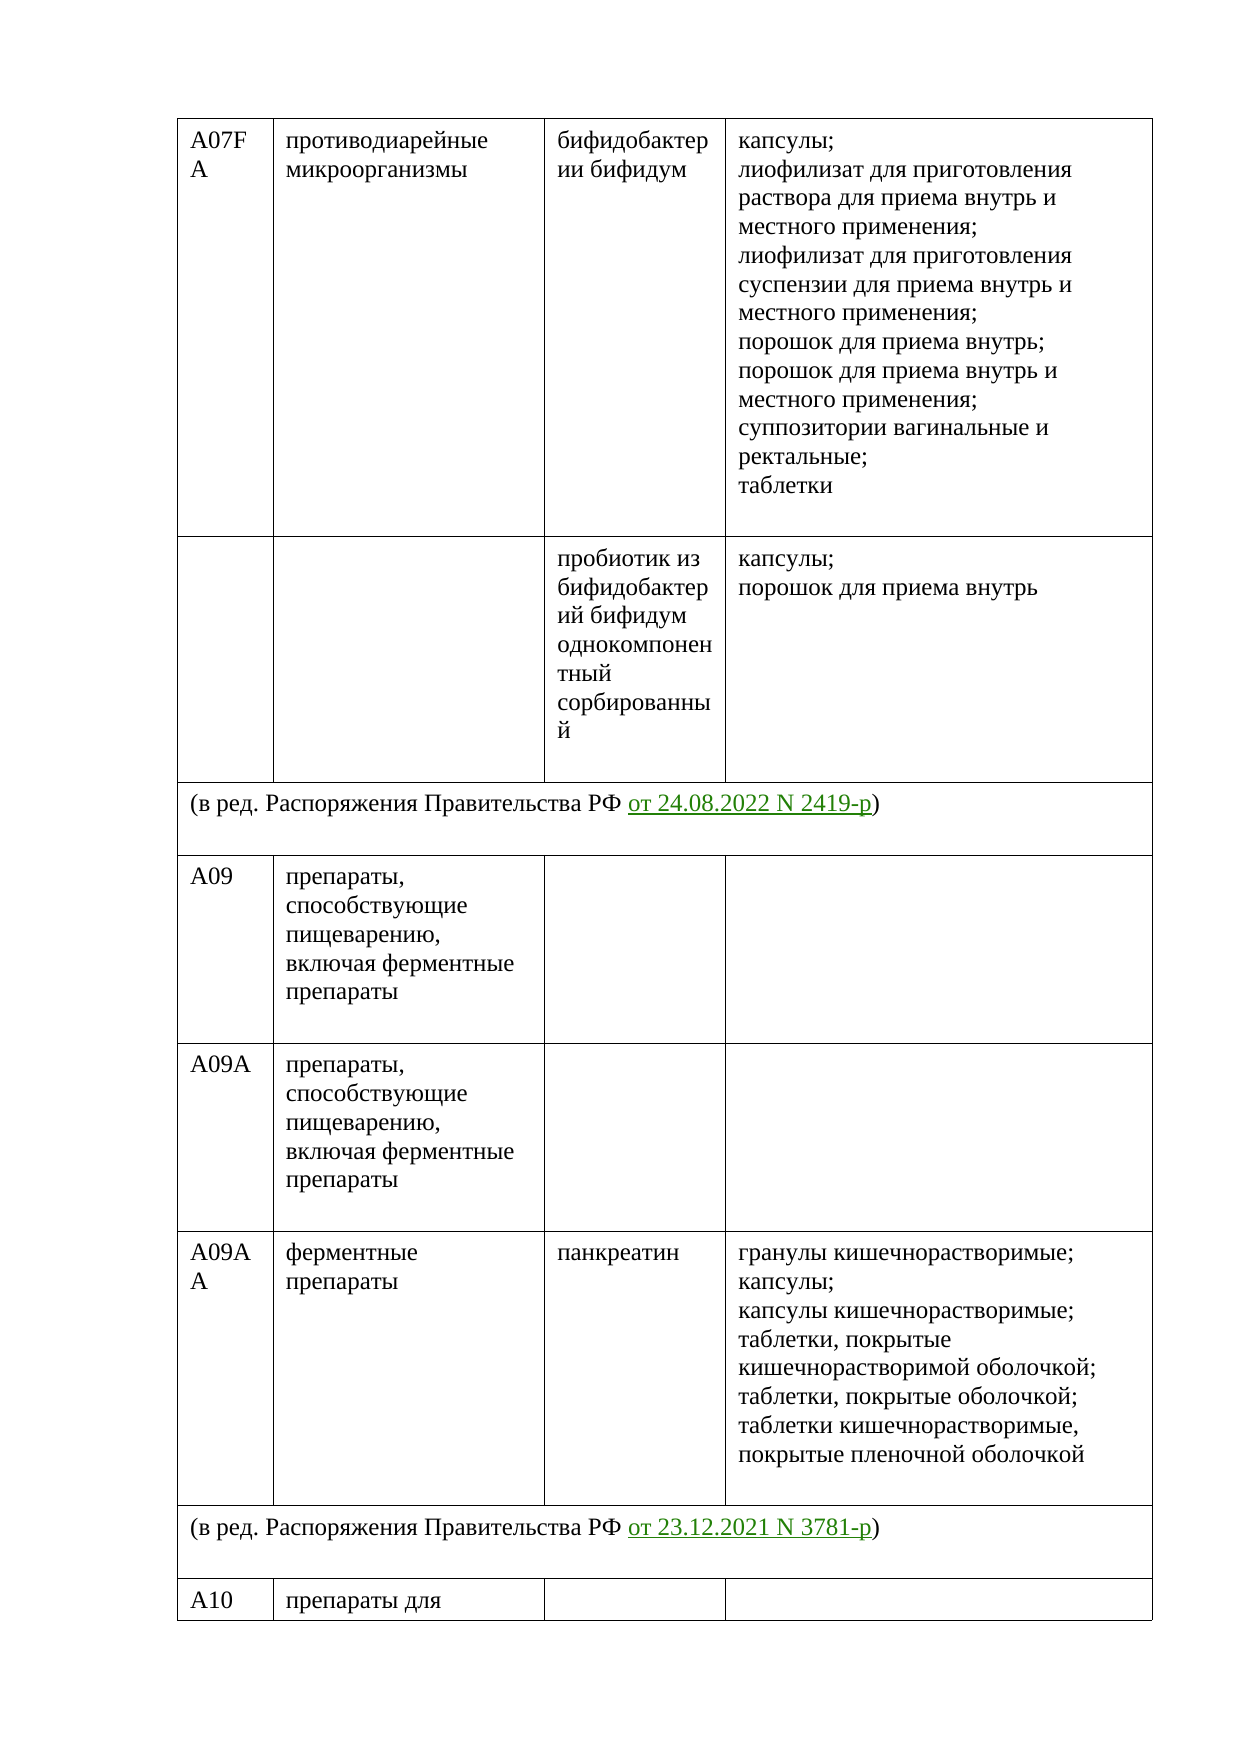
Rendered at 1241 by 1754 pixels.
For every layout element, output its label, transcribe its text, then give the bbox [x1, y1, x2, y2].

table_cell бифидобактерии бифидум [545, 119, 725, 536]
table_cell [274, 537, 544, 782]
table_cell A09A [178, 1044, 273, 1231]
table_cell препараты, способствующие пищеварению, включая ферментные препараты [274, 856, 544, 1043]
table_cell ферментные препараты [274, 1232, 544, 1505]
table_cell гранулы кишечнорастворимые; капсулы; капсулы кишечнорастворимые; таблетки, покрытые кишечнорастворимой оболочкой; таблетки, покрытые оболочкой; таблетки кишечнорастворимые, покрытые пленочной оболочкой [726, 1232, 1152, 1505]
table_cell [545, 1044, 725, 1231]
table_cell (в ред. Распоряжения Правительства РФ от 24.08.2022 N 2419-р) [178, 783, 1152, 855]
table_cell [545, 1579, 725, 1620]
table_cell A10 [178, 1579, 273, 1620]
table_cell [274, 1579, 544, 1620]
table_cell [726, 856, 1152, 1043]
table_cell (в ред. Распоряжения Правительства РФ от 23.12.2021 N 3781-р) [178, 1506, 1152, 1578]
table_cell [545, 856, 725, 1043]
table_cell пробиотик из бифидобактерий бифидум однокомпонентный сорбированный [545, 537, 725, 782]
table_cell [274, 119, 544, 536]
table_cell капсулы; лиофилизат для приготовления раствора для приема внутрь и местного применения; лиофилизат для приготовления суспензии для приема внутрь и местного применения; порошок для приема внутрь; порошок для приема внутрь и местного применения; суппозитории вагинальные и ректальные; таблетки [726, 119, 1152, 536]
table_cell [178, 537, 273, 782]
table_cell A09 [178, 856, 273, 1043]
table_cell A09AA [178, 1232, 273, 1505]
table_cell [726, 1044, 1152, 1231]
table_cell A07FA [178, 119, 273, 536]
table_cell препараты, способствующие пищеварению, включая ферментные препараты [274, 1044, 544, 1231]
table_cell панкреатин [545, 1232, 725, 1505]
table_cell [726, 1579, 1152, 1620]
table_cell капсулы; порошок для приема внутрь [726, 537, 1152, 782]
